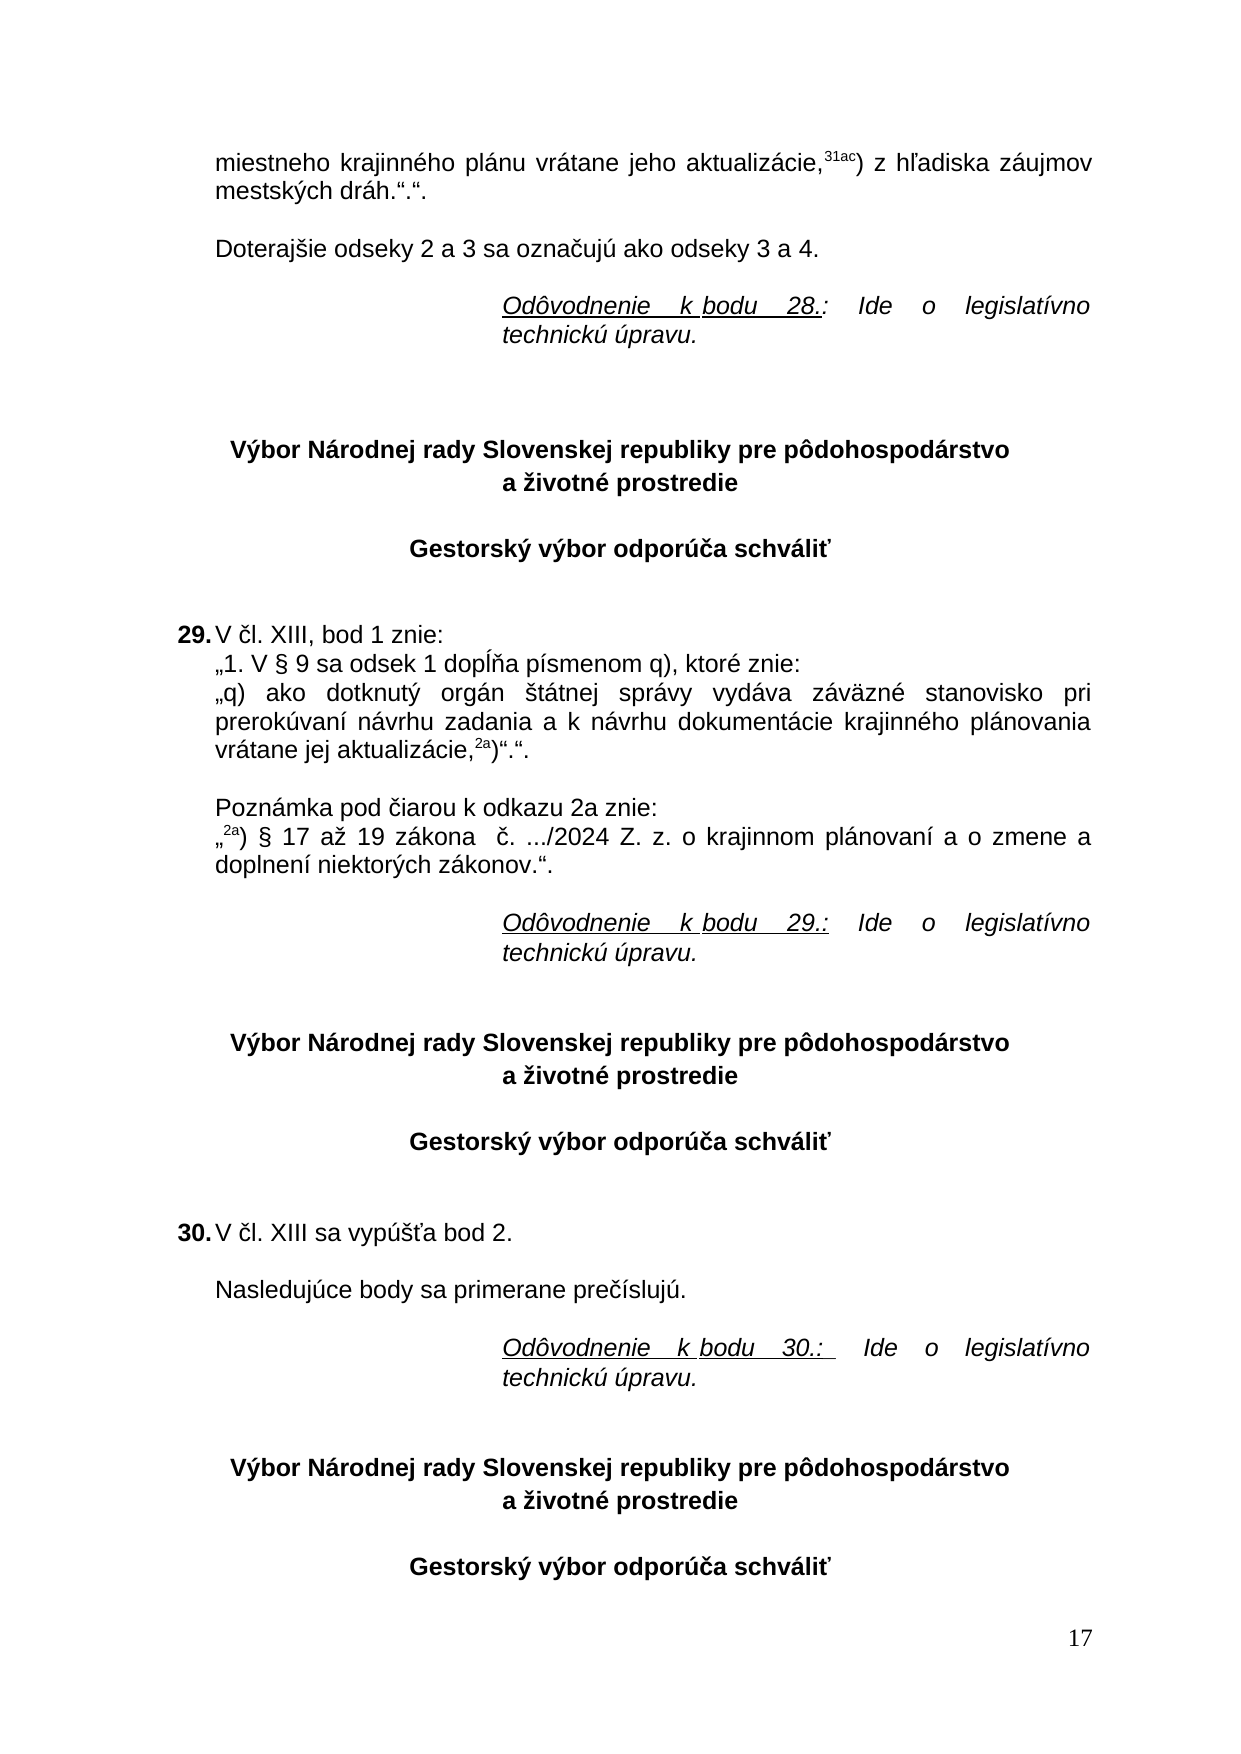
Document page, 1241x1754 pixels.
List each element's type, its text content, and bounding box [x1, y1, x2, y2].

list V čl. XIII, bod 1 znie: [177, 620, 1093, 649]
text Výbor Národnej rady Slovenskej republiky pre pôdohospodárstvo [148, 1453, 1093, 1482]
text a životné prostredie [148, 1486, 1093, 1515]
text Poznámka pod čiarou k odkazu 2a znie: [215, 793, 1093, 822]
text Odôvodnenie k bodu 29.: Ide o legislatívno technickú úpravu. [502, 908, 1093, 967]
text Odôvodnenie k bodu 28.: Ide o legislatívno technickú úpravu. [148, 291, 1093, 349]
text Výbor Národnej rady Slovenskej republiky pre pôdohospodárstvo [148, 435, 1093, 464]
list V čl. XIII sa vypúšťa bod 2. [177, 1218, 1093, 1246]
text „q) ako dotknutý orgán štátnej správy vydáva záväzné stanovisko pri prerokúvaní návrhu zadania a k návrhu dokumentácie krajinného plánovania vrátane jej aktualizácie,2a)“.“. [215, 678, 1093, 764]
text a životné prostredie [148, 1061, 1093, 1090]
text Doterajšie odseky 2 a 3 sa označujú ako odseky 3 a 4. [215, 234, 1093, 263]
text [215, 148, 1093, 205]
text Gestorský výbor odporúča schváliť [148, 1127, 1093, 1156]
text Nasledujúce body sa primerane prečíslujú. [215, 1275, 1093, 1304]
text Gestorský výbor odporúča schváliť [148, 534, 1093, 563]
text Výbor Národnej rady Slovenskej republiky pre pôdohospodárstvo [148, 1028, 1093, 1057]
text Gestorský výbor odporúča schváliť [148, 1552, 1093, 1581]
text Odôvodnenie k bodu 30.:_ Ide o legislatívno technickú úpravu. [502, 1333, 1093, 1392]
text „2a) § 17 až 19 zákona č. .../2024 Z. z. o krajinnom plánovaní a o zmene a doplnení niektorých zákonov.“. [215, 822, 1093, 879]
text „1. V § 9 sa odsek 1 dopĺňa písmenom q), ktoré znie: [215, 649, 1093, 678]
text a životné prostredie [148, 468, 1093, 497]
